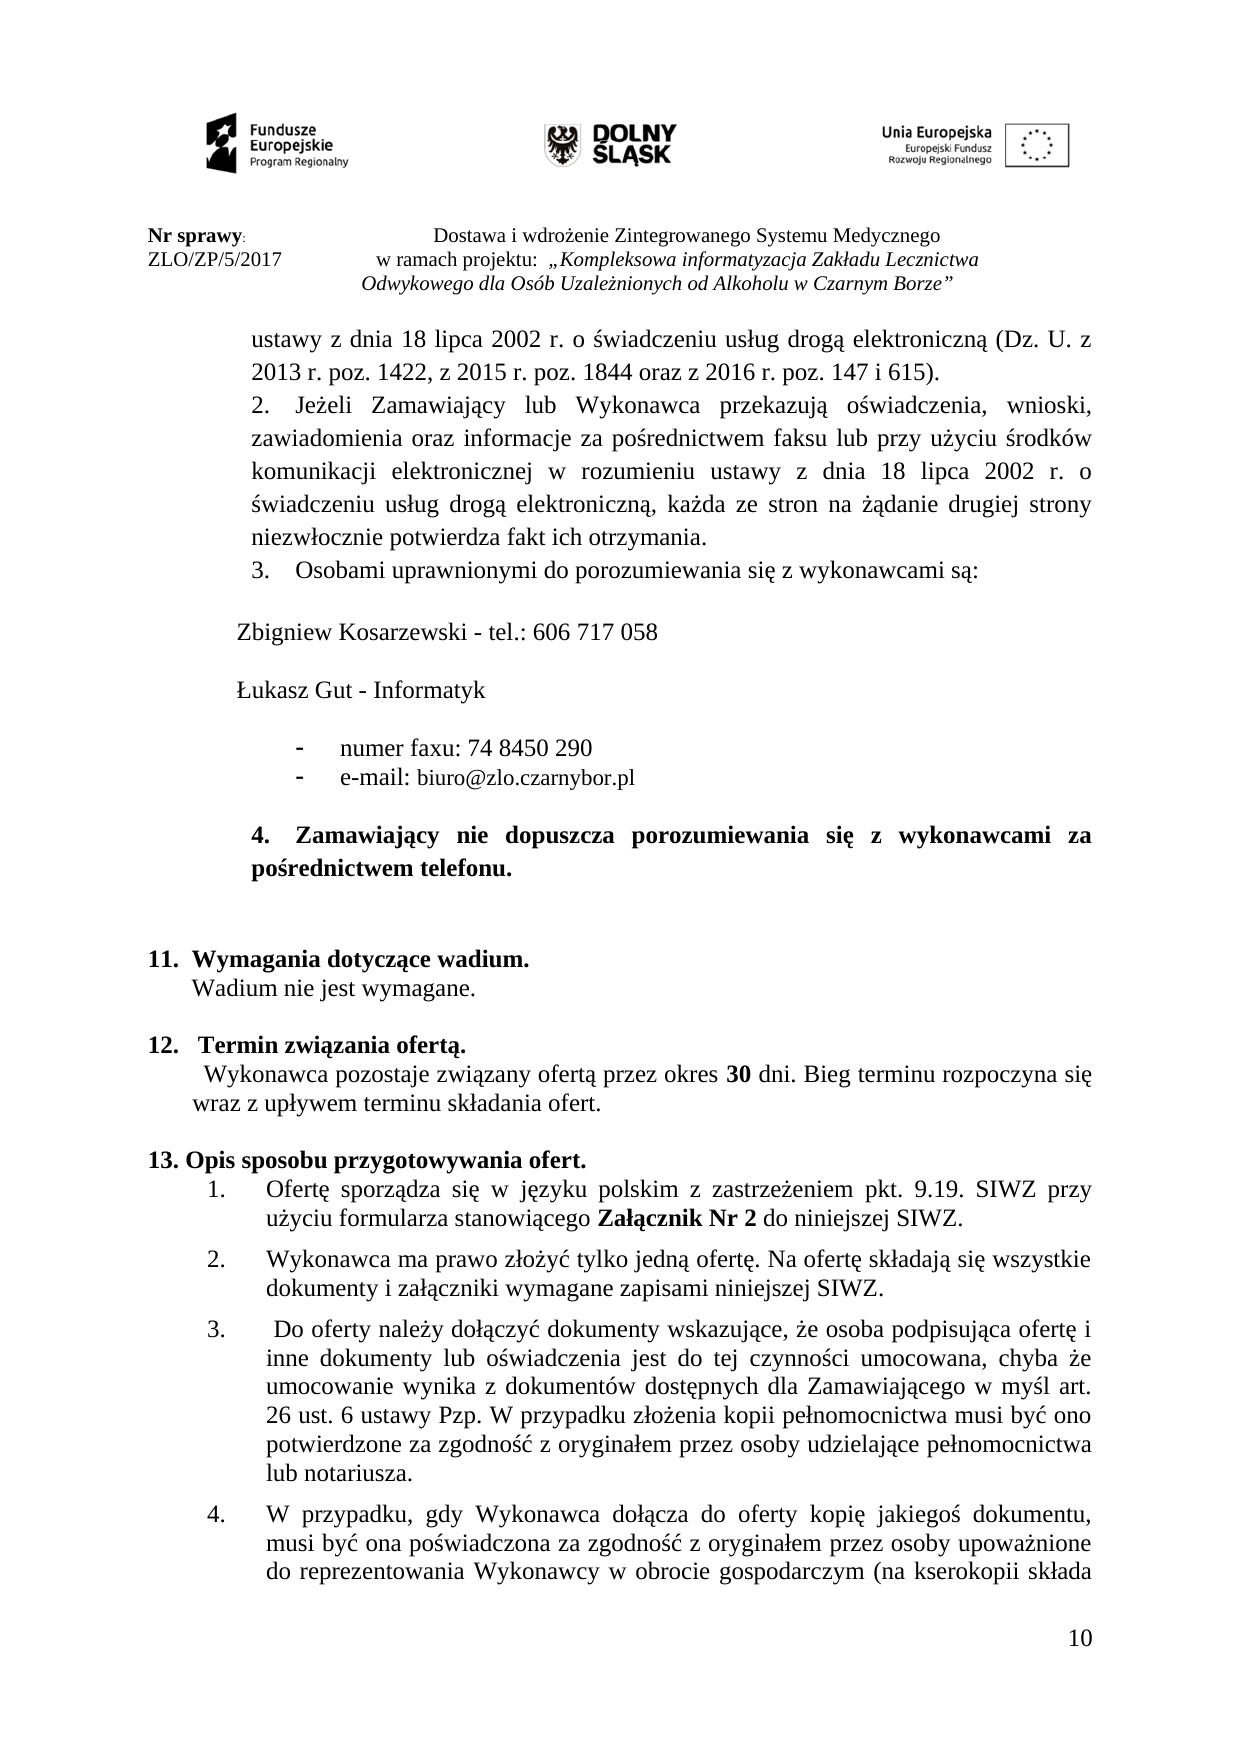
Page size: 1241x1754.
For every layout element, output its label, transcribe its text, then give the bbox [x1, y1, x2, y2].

text Wadium nie jest wymagane. [148, 973, 1092, 1001]
text Łukasz Gut - Informatyk [236, 675, 1092, 704]
list Opis sposobu przygotowywania ofert. [148, 1145, 1092, 1174]
text 1. Ofertę sporządza się w języku polskim z zastrzeżeniem pkt. 9.19. SIWZ przy użyciu formularza stanowiącego Załącznik Nr 2 do niniejszej SIWZ. [207, 1174, 1092, 1231]
list Zamawiający nie dopuszcza porozumiewania się z wykonawcami za pośrednictwem telefonu. [251, 820, 1092, 882]
text Wykonawca pozostaje związany ofertą przez okres 30 dni. Bieg terminu rozpoczyna się wraz z upływem terminu składania ofert. [148, 1059, 1092, 1116]
list e-mail: biuro@zlo.czarnybor.pl [295, 762, 1092, 791]
list Jeżeli Zamawiający lub Wykonawca przekazują oświadczenia, wnioski, zawiadomienia oraz informacje za pośrednictwem faksu lub przy użyciu środków komunikacji elektronicznej w rozumieniu ustawy z dnia 18 lipca 2002 r. o świadczeniu usług drogą elektroniczną, każda ze stron na żądanie drugiej strony niezwłocznie potwierdza fakt ich otrzymania. [251, 390, 1092, 551]
picture [147, 59, 1128, 224]
list Wymagania dotyczące wadium. [148, 944, 1092, 973]
list numer faxu: 74 8450 290 [295, 733, 1092, 762]
text 3. Do oferty należy dołączyć dokumenty wskazujące, że osoba podpisująca ofertę i inne dokumenty lub oświadczenia jest do tej czynności umocowana, chyba że umocowanie wynika z dokumentów dostępnych dla Zamawiającego w myśl art. 26 ust. 6 ustawy Pzp. W przypadku złożenia kopii pełnomocnictwa musi być ono potwierdzone za zgodność z oryginałem przez osoby udzielające pełnomocnictwa lub notariusza. [207, 1314, 1092, 1486]
text Zbigniew Kosarzewski - tel.: 606 717 058 [236, 617, 1092, 646]
list Osobami uprawnionymi do porozumiewania się z wykonawcami są: [251, 555, 1092, 584]
list Termin związania ofertą. [148, 1030, 1092, 1059]
text 2. Wykonawca ma prawo złożyć tylko jedną ofertę. Na ofertę składają się wszystkie dokumenty i załączniki wymagane zapisami niniejszej SIWZ. [207, 1244, 1092, 1301]
